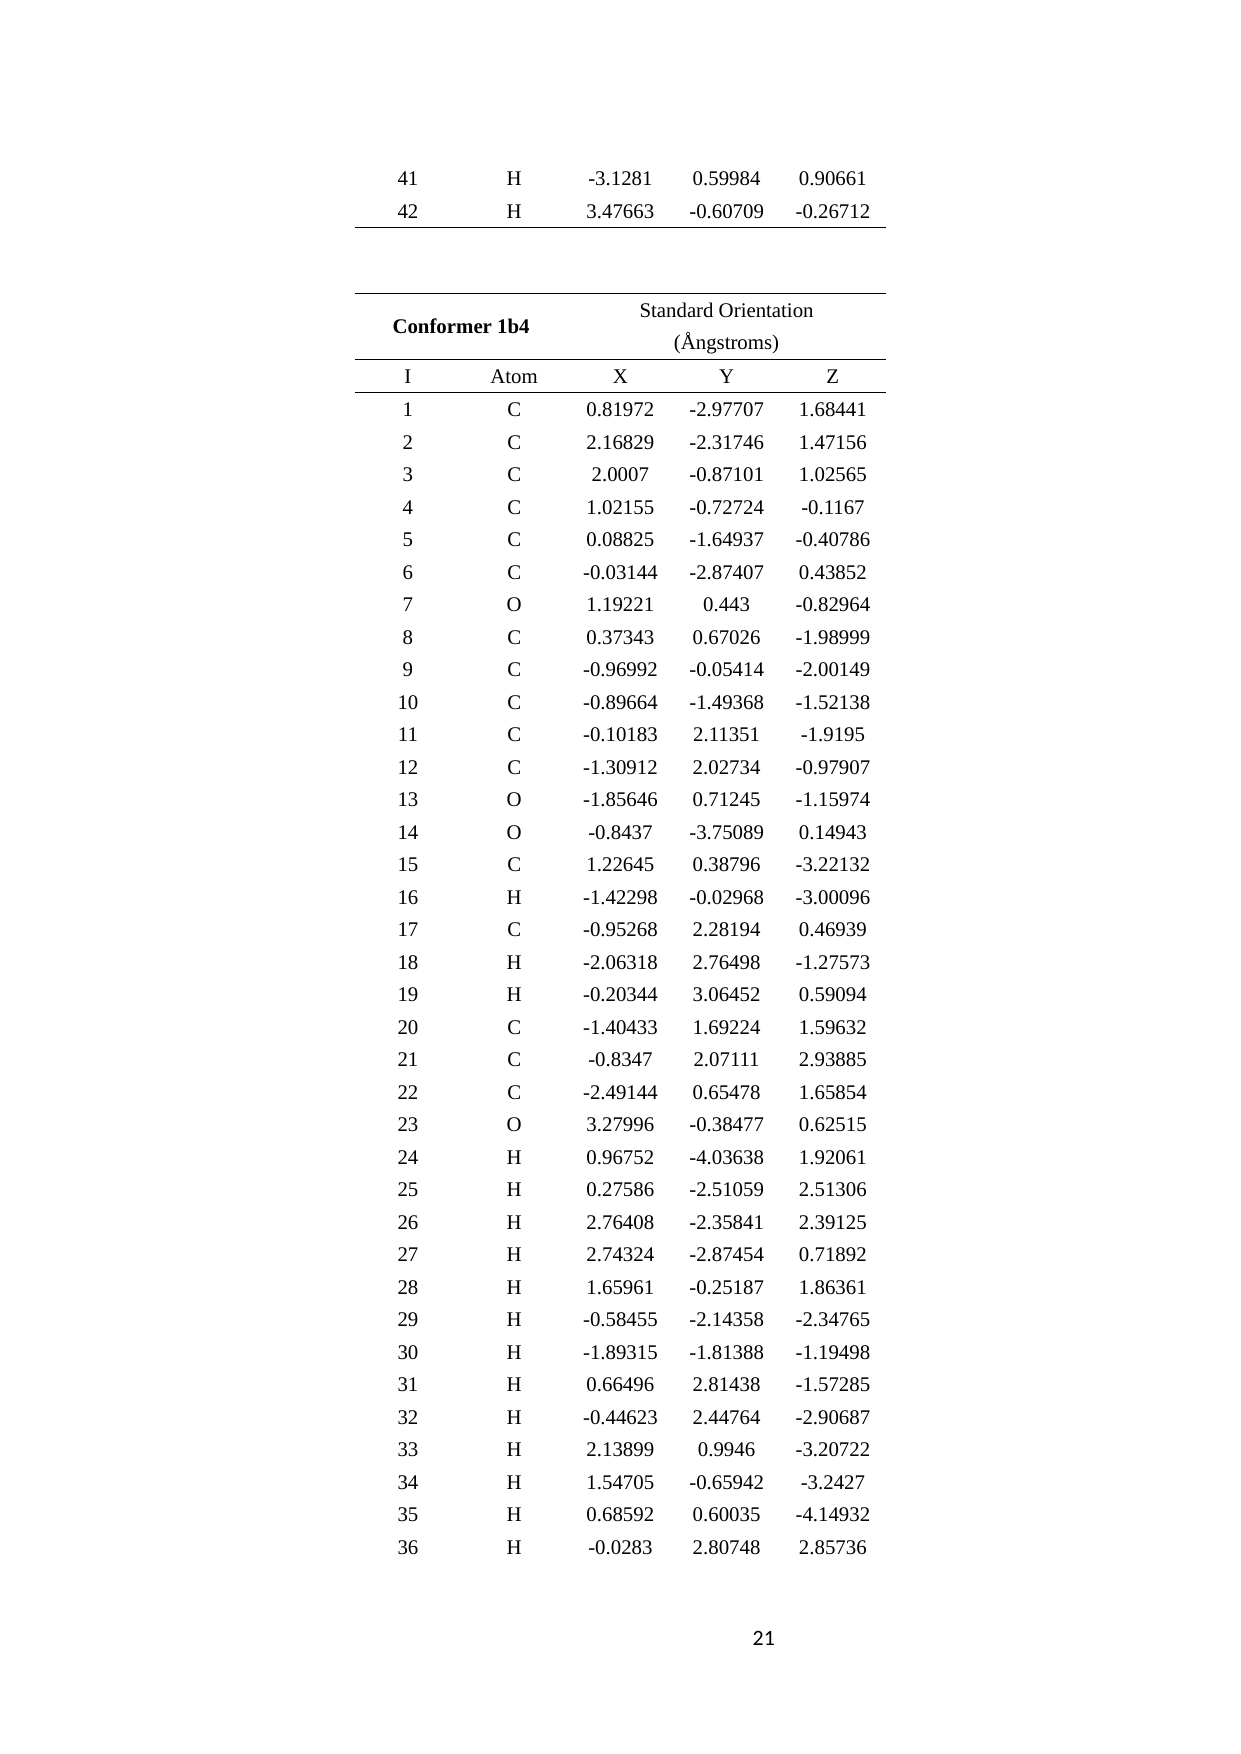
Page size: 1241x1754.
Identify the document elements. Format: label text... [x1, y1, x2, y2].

table_cell 8 [355, 621, 461, 653]
table_cell 41 [355, 162, 461, 194]
table_cell O [461, 588, 567, 621]
table_cell 0.59094 [780, 978, 886, 1011]
table_cell -0.89664 [567, 686, 673, 718]
table_cell 0.62515 [780, 1108, 886, 1141]
table_cell -0.8347 [567, 1043, 673, 1076]
table_cell H [461, 1433, 567, 1466]
table_cell -0.0283 [567, 1531, 673, 1563]
table_cell 2.02734 [673, 751, 779, 783]
table_cell 4 [355, 491, 461, 523]
table_cell Y [673, 360, 779, 392]
table_cell 0.43852 [780, 556, 886, 588]
table_cell -3.22132 [780, 848, 886, 881]
table_cell 1.92061 [780, 1141, 886, 1173]
table_cell -0.44623 [567, 1401, 673, 1433]
table_cell -0.72724 [673, 491, 779, 523]
table_cell 21 [355, 1043, 461, 1076]
table_cell -1.52138 [780, 686, 886, 718]
table_cell Z [780, 360, 886, 392]
table_cell C [461, 458, 567, 491]
table_cell 32 [355, 1401, 461, 1433]
table_cell -0.10183 [567, 718, 673, 751]
table_cell 0.08825 [567, 523, 673, 556]
table_cell 2.13899 [567, 1433, 673, 1466]
table_cell 1.69224 [673, 1011, 779, 1043]
table_cell -0.95268 [567, 913, 673, 946]
table_cell 3 [355, 458, 461, 491]
table_cell H [461, 978, 567, 1011]
table_cell 6 [355, 556, 461, 588]
table_cell -0.87101 [673, 458, 779, 491]
table_header Standard Orientation (Ångstroms) [567, 294, 886, 359]
table_cell H [461, 1466, 567, 1498]
table_cell 1.22645 [567, 848, 673, 881]
table_cell O [461, 783, 567, 816]
table_cell 9 [355, 653, 461, 686]
table_cell H [461, 1238, 567, 1271]
table_cell -0.96992 [567, 653, 673, 686]
table_cell 3.47663 [567, 195, 673, 227]
table_cell 22 [355, 1076, 461, 1108]
table_cell -4.03638 [673, 1141, 779, 1173]
table_cell C [461, 556, 567, 588]
table_cell 29 [355, 1303, 461, 1336]
table_cell 0.14943 [780, 816, 886, 848]
table_cell H [461, 1498, 567, 1531]
table_cell 1.68441 [780, 393, 886, 426]
table_cell 1.02155 [567, 491, 673, 523]
table_cell -0.60709 [673, 195, 779, 227]
table_cell 33 [355, 1433, 461, 1466]
table_cell 3.27996 [567, 1108, 673, 1141]
table_cell 0.90661 [780, 162, 886, 194]
table_cell 2.28194 [673, 913, 779, 946]
table_cell 16 [355, 881, 461, 913]
table_cell 42 [355, 195, 461, 227]
table_cell -1.64937 [673, 523, 779, 556]
table_cell 1.65854 [780, 1076, 886, 1108]
table_cell 0.59984 [673, 162, 779, 194]
table_cell -1.27573 [780, 946, 886, 978]
table_cell 35 [355, 1498, 461, 1531]
table_cell -0.03144 [567, 556, 673, 588]
table_cell 17 [355, 913, 461, 946]
table_cell 12 [355, 751, 461, 783]
table_cell -2.06318 [567, 946, 673, 978]
table_cell 1 [355, 393, 461, 426]
table_cell 1.65961 [567, 1271, 673, 1303]
table_cell 0.38796 [673, 848, 779, 881]
table_cell -3.20722 [780, 1433, 886, 1466]
table_cell -2.87407 [673, 556, 779, 588]
table_cell 0.67026 [673, 621, 779, 653]
table_cell 0.68592 [567, 1498, 673, 1531]
table_cell 19 [355, 978, 461, 1011]
table_cell C [461, 491, 567, 523]
table_cell H [461, 195, 567, 227]
table_cell 0.60035 [673, 1498, 779, 1531]
table_cell 1.59632 [780, 1011, 886, 1043]
table_cell -0.38477 [673, 1108, 779, 1141]
table_cell 2.07111 [673, 1043, 779, 1076]
table_cell -1.57285 [780, 1368, 886, 1401]
table_cell 0.96752 [567, 1141, 673, 1173]
table_cell -2.51059 [673, 1173, 779, 1206]
table_cell C [461, 1076, 567, 1108]
table_cell C [461, 751, 567, 783]
table_cell 2.39125 [780, 1206, 886, 1238]
table_cell 2.0007 [567, 458, 673, 491]
table_cell -1.85646 [567, 783, 673, 816]
table_cell 0.71892 [780, 1238, 886, 1271]
table_cell H [461, 1401, 567, 1433]
table_cell H [461, 1303, 567, 1336]
table_cell -1.49368 [673, 686, 779, 718]
table_cell -2.97707 [673, 393, 779, 426]
table_cell -0.25187 [673, 1271, 779, 1303]
table_cell -1.81388 [673, 1336, 779, 1368]
table_cell C [461, 913, 567, 946]
table_cell C [461, 523, 567, 556]
table_cell -0.65942 [673, 1466, 779, 1498]
table_cell 2.51306 [780, 1173, 886, 1206]
table_cell 0.27586 [567, 1173, 673, 1206]
table_cell -1.42298 [567, 881, 673, 913]
table_cell 1.47156 [780, 426, 886, 458]
table_cell O [461, 1108, 567, 1141]
table_cell 31 [355, 1368, 461, 1401]
table_cell -2.34765 [780, 1303, 886, 1336]
table_cell C [461, 426, 567, 458]
table_cell -2.00149 [780, 653, 886, 686]
table_cell -2.90687 [780, 1401, 886, 1433]
table_cell 11 [355, 718, 461, 751]
table_cell Atom [461, 360, 567, 392]
table_cell -0.82964 [780, 588, 886, 621]
table_cell 0.443 [673, 588, 779, 621]
table_cell -0.02968 [673, 881, 779, 913]
table_cell -2.49144 [567, 1076, 673, 1108]
table_cell C [461, 653, 567, 686]
table_cell 2 [355, 426, 461, 458]
table_cell O [461, 816, 567, 848]
table_cell C [461, 1011, 567, 1043]
table_cell 2.76408 [567, 1206, 673, 1238]
table_cell 7 [355, 588, 461, 621]
table_cell 15 [355, 848, 461, 881]
table_cell C [461, 718, 567, 751]
table_cell C [461, 848, 567, 881]
table_cell -0.20344 [567, 978, 673, 1011]
table_cell -0.8437 [567, 816, 673, 848]
table_cell 14 [355, 816, 461, 848]
table_cell 10 [355, 686, 461, 718]
table_cell H [461, 1141, 567, 1173]
table_cell 2.80748 [673, 1531, 779, 1563]
table_cell -3.00096 [780, 881, 886, 913]
table_cell 5 [355, 523, 461, 556]
table_cell -2.14358 [673, 1303, 779, 1336]
table_cell H [461, 1206, 567, 1238]
table_cell -0.26712 [780, 195, 886, 227]
table_cell -3.2427 [780, 1466, 886, 1498]
table_cell 0.66496 [567, 1368, 673, 1401]
table_cell -4.14932 [780, 1498, 886, 1531]
table_cell 0.46939 [780, 913, 886, 946]
table_cell 36 [355, 1531, 461, 1563]
table_cell 0.37343 [567, 621, 673, 653]
table_cell 2.76498 [673, 946, 779, 978]
table_cell -0.1167 [780, 491, 886, 523]
table_header Conformer 1b4 [355, 294, 567, 359]
table_cell C [461, 621, 567, 653]
table_cell 3.06452 [673, 978, 779, 1011]
table_cell 0.65478 [673, 1076, 779, 1108]
table_cell C [461, 1043, 567, 1076]
table_cell 24 [355, 1141, 461, 1173]
table_cell H [461, 1173, 567, 1206]
table_cell H [461, 1368, 567, 1401]
table_cell 2.81438 [673, 1368, 779, 1401]
table_cell H [461, 881, 567, 913]
table_cell 27 [355, 1238, 461, 1271]
table_cell -1.15974 [780, 783, 886, 816]
table_cell 20 [355, 1011, 461, 1043]
table_cell 26 [355, 1206, 461, 1238]
table_cell X [567, 360, 673, 392]
table_cell -1.30912 [567, 751, 673, 783]
table_cell 0.81972 [567, 393, 673, 426]
table_cell 1.54705 [567, 1466, 673, 1498]
table_cell I [355, 360, 461, 392]
table_cell 13 [355, 783, 461, 816]
table_cell -2.31746 [673, 426, 779, 458]
table_cell H [461, 162, 567, 194]
table_cell -1.89315 [567, 1336, 673, 1368]
table_cell H [461, 1271, 567, 1303]
table_cell 1.86361 [780, 1271, 886, 1303]
table_cell -3.75089 [673, 816, 779, 848]
table_cell -2.87454 [673, 1238, 779, 1271]
table_cell -0.05414 [673, 653, 779, 686]
table_cell H [461, 946, 567, 978]
table_cell 0.9946 [673, 1433, 779, 1466]
table_cell 2.93885 [780, 1043, 886, 1076]
table_cell -0.58455 [567, 1303, 673, 1336]
table_cell 30 [355, 1336, 461, 1368]
table_cell 25 [355, 1173, 461, 1206]
table_cell 1.19221 [567, 588, 673, 621]
table_cell H [461, 1531, 567, 1563]
table_cell 1.02565 [780, 458, 886, 491]
table_cell 34 [355, 1466, 461, 1498]
table_cell 18 [355, 946, 461, 978]
table_cell -3.1281 [567, 162, 673, 194]
table_cell -0.97907 [780, 751, 886, 783]
table_cell -1.98999 [780, 621, 886, 653]
table_cell C [461, 393, 567, 426]
table_cell 2.11351 [673, 718, 779, 751]
table_cell 2.74324 [567, 1238, 673, 1271]
table_cell C [461, 686, 567, 718]
table_cell -1.40433 [567, 1011, 673, 1043]
table_cell -1.9195 [780, 718, 886, 751]
table_cell 2.85736 [780, 1531, 886, 1563]
table_cell 28 [355, 1271, 461, 1303]
table_cell -1.19498 [780, 1336, 886, 1368]
table_cell -0.40786 [780, 523, 886, 556]
table_cell H [461, 1336, 567, 1368]
table_cell 0.71245 [673, 783, 779, 816]
table_cell 2.44764 [673, 1401, 779, 1433]
table_cell 23 [355, 1108, 461, 1141]
table_cell -2.35841 [673, 1206, 779, 1238]
table_cell 2.16829 [567, 426, 673, 458]
